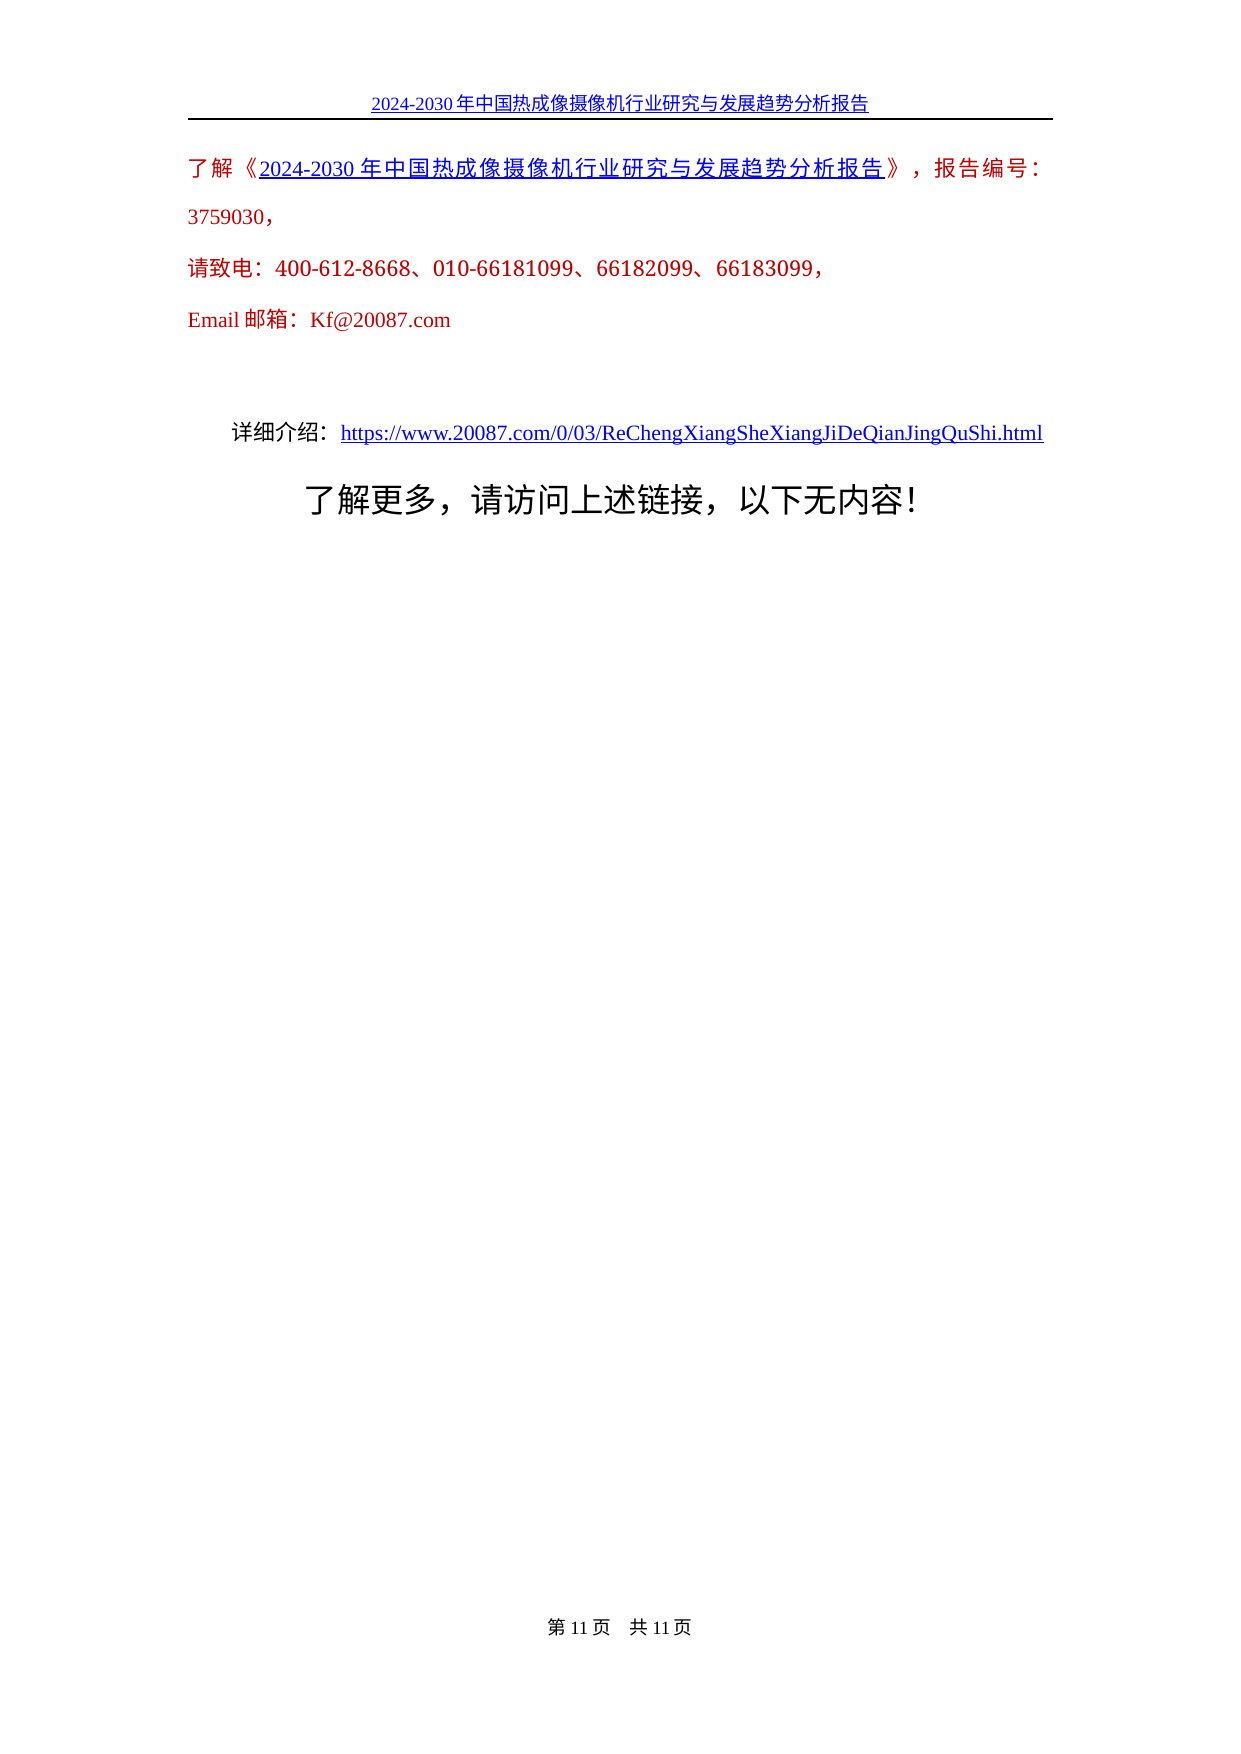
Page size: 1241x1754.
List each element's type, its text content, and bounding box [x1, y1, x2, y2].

text 详细介绍：https://www.20087.com/0/03/ReChengXiangSheXiangJiDeQianJingQuShi.html [187, 415, 1053, 447]
text 了解《2024-2030年中国热成像摄像机行业研究与发展趋势分析报告》，报告编号：3759030， [187, 150, 1053, 231]
title 了解更多，请访问上述链接，以下无内容！ [187, 465, 1053, 530]
text 请致电：400-612-8668、010-66181099、66182099、66183099， [187, 251, 1053, 283]
text Email邮箱：Kf@20087.com [187, 302, 1053, 334]
